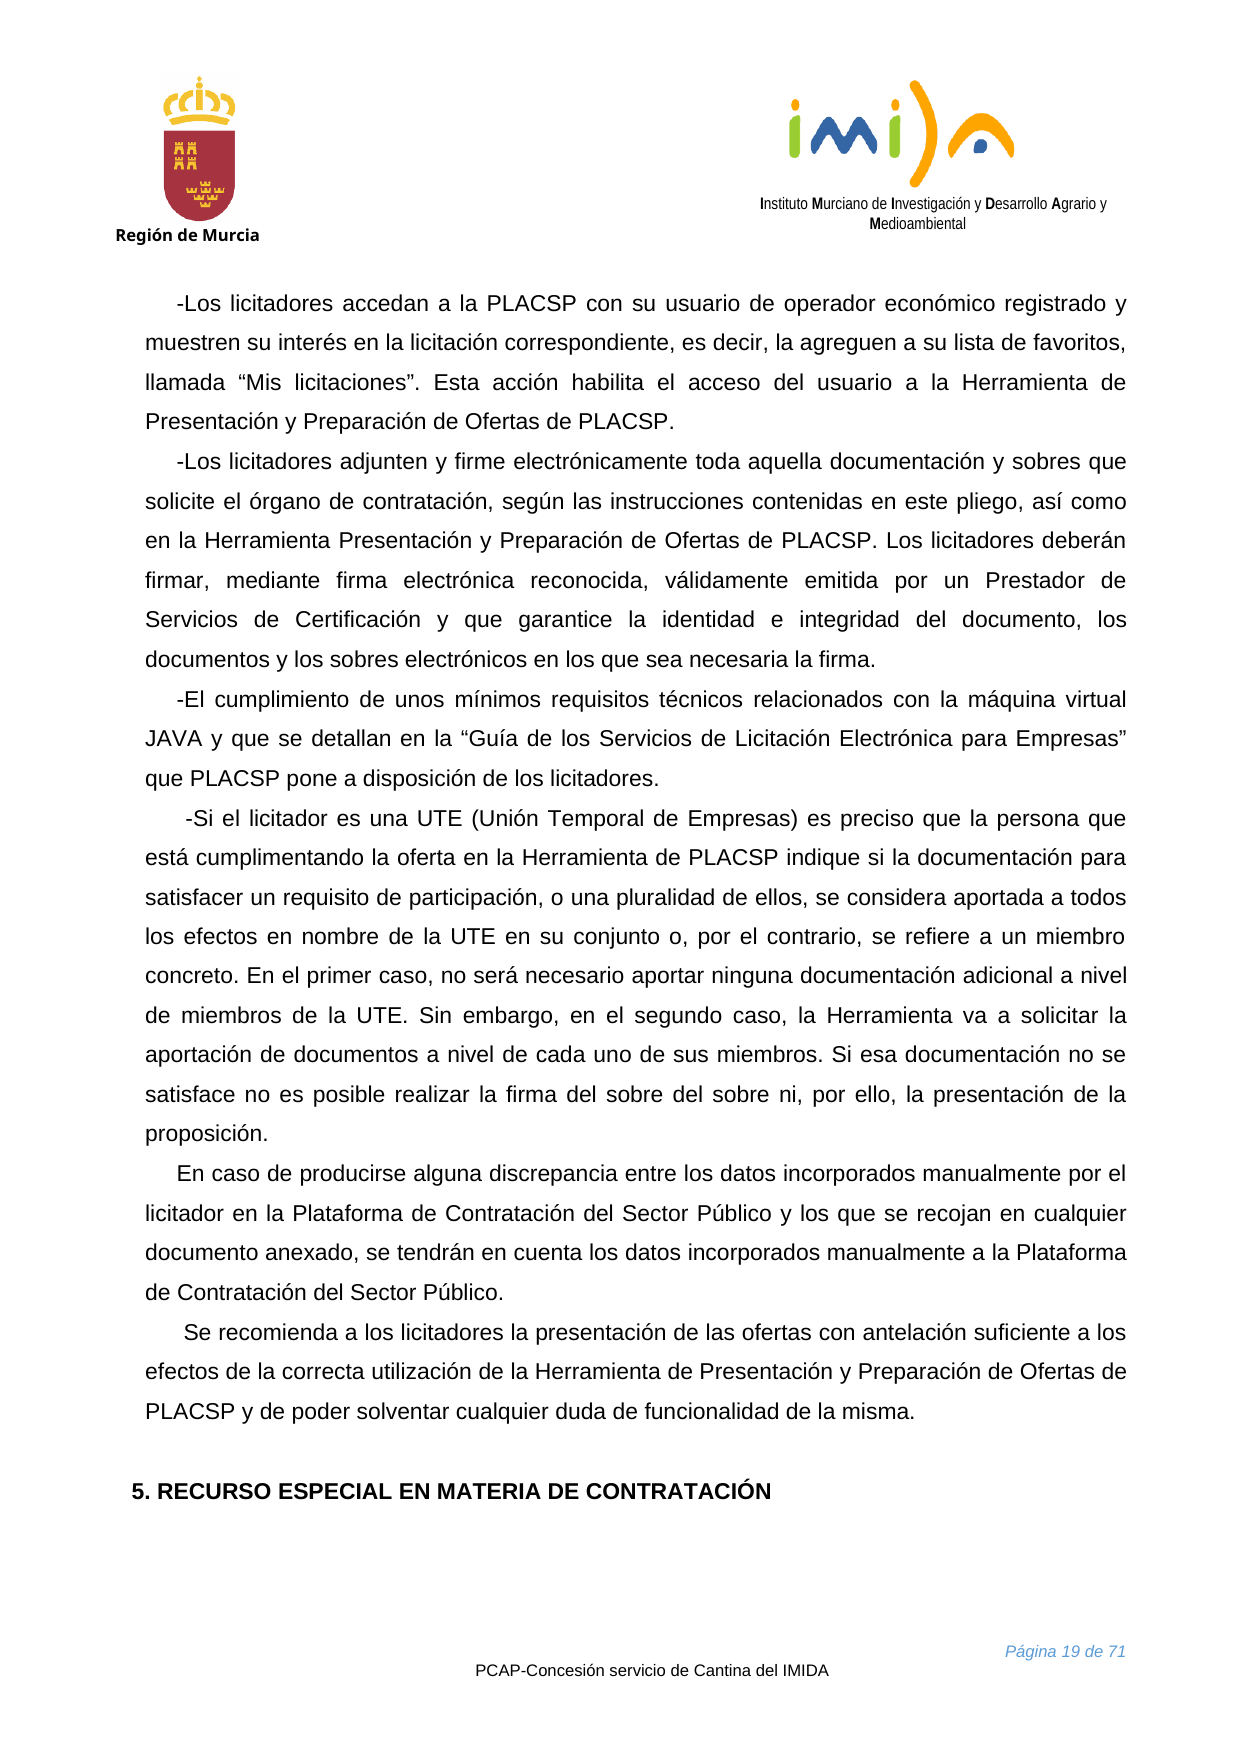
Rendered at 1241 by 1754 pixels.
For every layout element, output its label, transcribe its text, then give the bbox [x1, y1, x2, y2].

picture [774, 73, 1029, 194]
text Se recomienda a los licitadores la presentación de las ofertas con antelación suficiente a los efectos de la correcta utilización de la Herramienta de Presentación y Preparación de Ofertas de PLACSP y de poder solventar cualquier duda de funcionalidad de la misma. [145, 1319, 1128, 1424]
text -Si el licitador es una UTE (Unión Temporal de Empresas) es preciso que la persona que está cumplimentando la oferta en la Herramienta de PLACSP indique si la documentación para satisfacer un requisito de participación, o una pluralidad de ellos, se considera aportada a todos los efectos en nombre de la UTE en su conjunto o, por el contrario, se refiere a un miembro concreto. En el primer caso, no será necesario aportar ninguna documentación adicional a nivel de miembros de la UTE. Sin embargo, en el segundo caso, la Herramienta va a solicitar la aportación de documentos a nivel de cada uno de sus miembros. Si esa documentación no se satisface no es posible realizar la firma del sobre del sobre ni, por ello, la presentación de la proposición. [145, 804, 1128, 1147]
picture [159, 73, 240, 223]
text -Los licitadores adjunten y firme electrónicamente toda aquella documentación y sobres que solicite el órgano de contratación, según las instrucciones contenidas en este pliego, así como en la Herramienta Presentación y Preparación de Ofertas de PLACSP. Los licitadores deberán firmar, mediante firma electrónica reconocida, válidamente emitida por un Prestador de Servicios de Certificación y que garantice la identidad e integridad del documento, los documentos y los sobres electrónicos en los que sea necesaria la firma. [145, 448, 1128, 672]
subtitle 5. RECURSO ESPECIAL EN MATERIA DE CONTRATACIÓN [130, 1478, 1128, 1504]
text -Los licitadores accedan a la PLACSP con su usuario de operador económico registrado y muestren su interés en la licitación correspondiente, es decir, la agreguen a su lista de favoritos, llamada “Mis licitaciones”. Esta acción habilita el acceso del usuario a la Herramienta de Presentación y Preparación de Ofertas de PLACSP. [145, 290, 1128, 434]
text -El cumplimiento de unos mínimos requisitos técnicos relacionados con la máquina virtual JAVA y que se detallan en la “Guía de los Servicios de Licitación Electrónica para Empresas” que PLACSP pone a disposición de los licitadores. [145, 686, 1128, 791]
text En caso de producirse alguna discrepancia entre los datos incorporados manualmente por el licitador en la Plataforma de Contratación del Sector Público y los que se recojan en cualquier documento anexado, se tendrán en cuenta los datos incorporados manualmente a la Plataforma de Contratación del Sector Público. [145, 1160, 1128, 1305]
